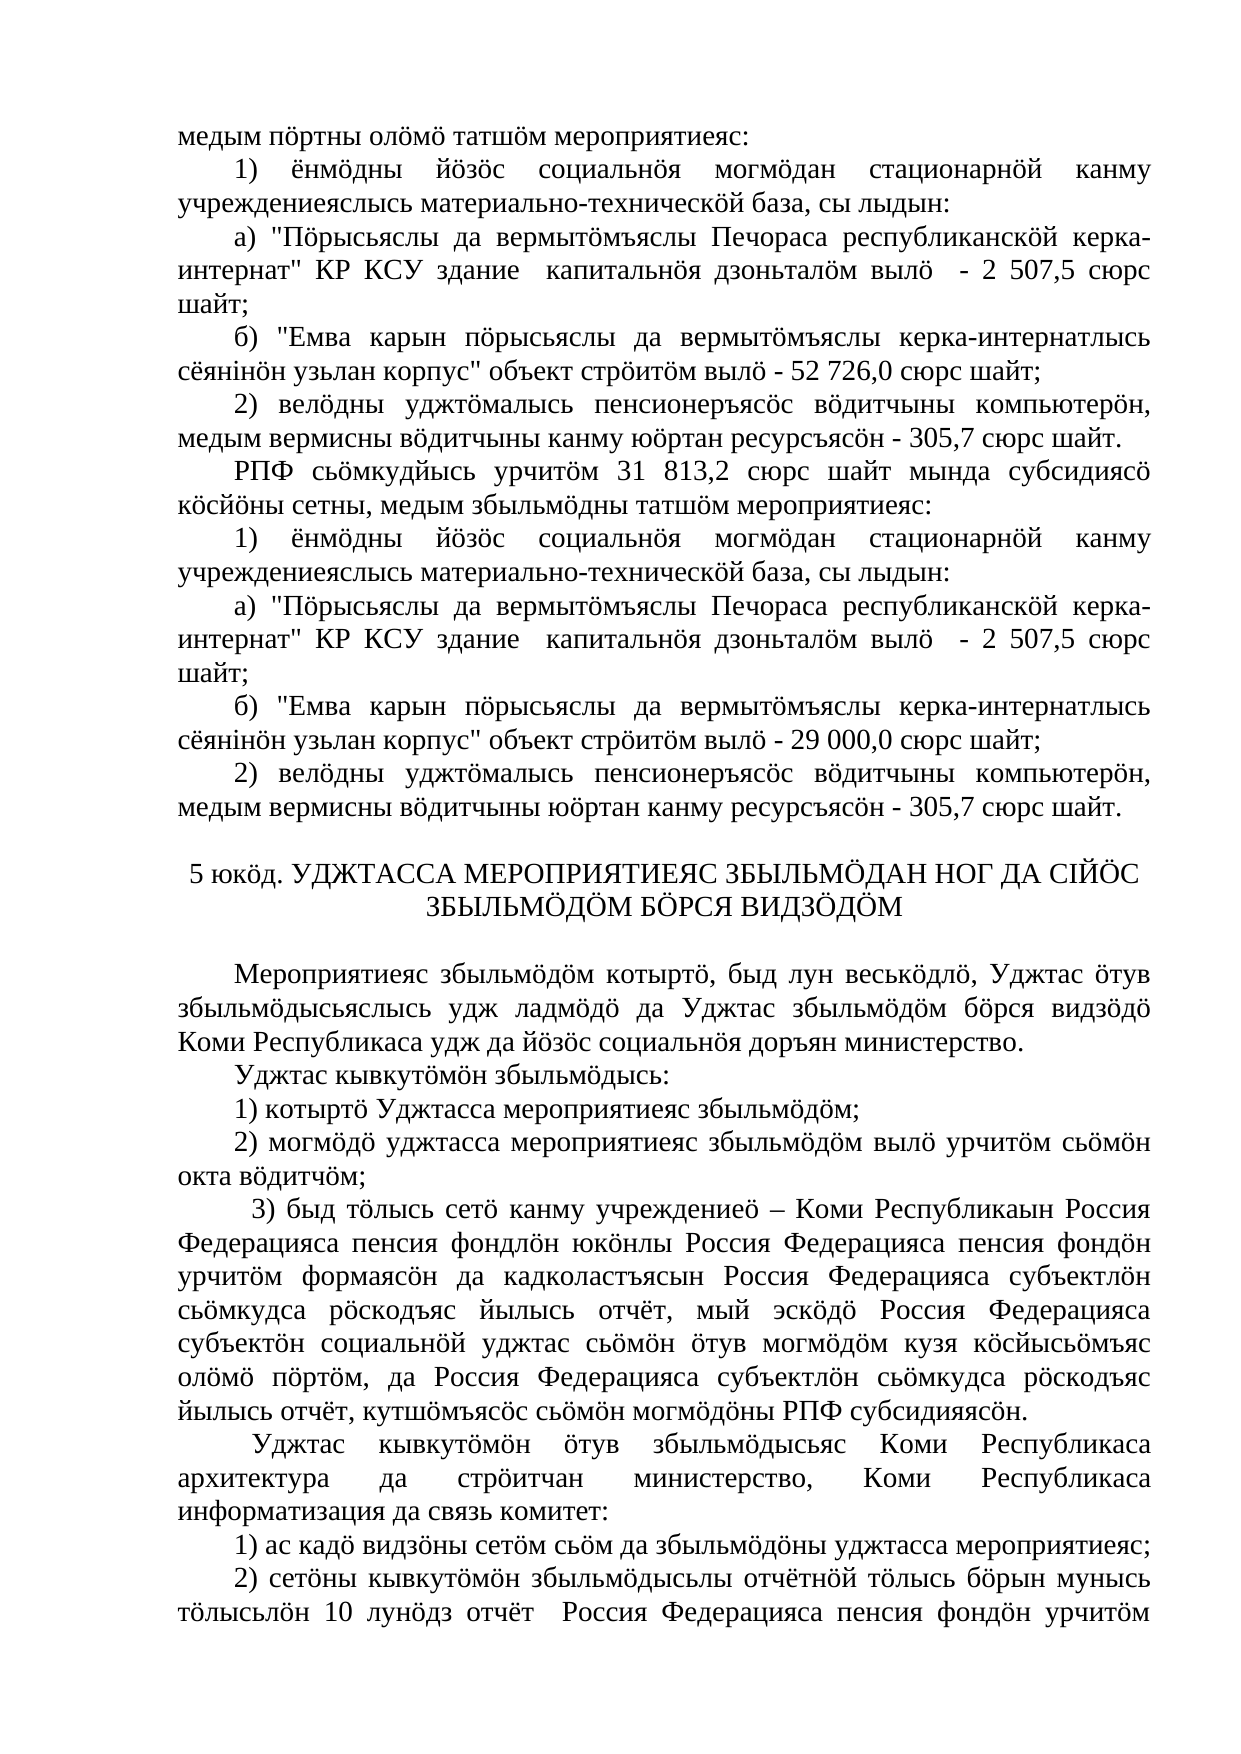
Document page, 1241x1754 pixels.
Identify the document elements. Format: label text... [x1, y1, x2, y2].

text 1) ёнмӧдны йӧзӧс социальнӧя могмӧдан стационарнӧй канму учреждениеяслысь материально-техническӧй база, сы лыдын: [177, 521, 1152, 588]
text а) "Пӧрысьяслы да вермытӧмъяслы Печораса республиканскӧй керка-интернат" КР КСУ здание капитальнӧя дзоньталӧм вылӧ - 2 507,5 сюрс шайт; [177, 588, 1152, 688]
text 1) котыртӧ Уджтасса мероприятиеяс збыльмӧдӧм; [177, 1091, 1152, 1124]
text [177, 118, 1152, 152]
text 1) ас кадӧ видзӧны сетӧм сьӧм да збыльмӧдӧны уджтасса мероприятиеяс; [177, 1527, 1152, 1560]
text б) "Емва карын пӧрысьяслы да вермытӧмъяслы керка-интернатлысь сёянінӧн узьлан корпус" объект стрӧитӧм вылӧ - 52 726,0 сюрс шайт; [177, 319, 1152, 386]
text 2) могмӧдӧ уджтасса мероприятиеяс збыльмӧдӧм вылӧ урчитӧм сьӧмӧн окта вӧдитчӧм; [177, 1124, 1152, 1191]
text Уджтас кывкутӧмӧн ӧтув збыльмӧдысьяс Коми Республикаса архитектура да стрӧитчан министерство, Коми Республикаса информатизация да связь комитет: [177, 1426, 1152, 1527]
text 3) быд тӧлысь сетӧ канму учреждениеӧ – Коми Республикаын Россия Федерацияса пенсия фондлӧн юкӧнлы Россия Федерацияса пенсия фондӧн урчитӧм формаясӧн да кадколастъясын Россия Федерацияса субъектлӧн сьӧмкудса рӧскодъяс йылысь отчёт, мый эскӧдӧ Россия Федерацияса субъектӧн социальнӧй уджтас сьӧмӧн ӧтув могмӧдӧм кузя кӧсйысьӧмъяс олӧмӧ пӧртӧм, да Россия Федерацияса субъектлӧн сьӧмкудса рӧскодъяс йылысь отчёт, кутшӧмъясӧс сьӧмӧн могмӧдӧны РПФ субсидияясӧн. [177, 1191, 1152, 1426]
text 1) ёнмӧдны йӧзӧс социальнӧя могмӧдан стационарнӧй канму учреждениеяслысь материально-техническӧй база, сы лыдын: [177, 152, 1152, 219]
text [177, 1560, 1152, 1627]
text 2) велӧдны уджтӧмалысь пенсионеръясӧс вӧдитчыны компьютерӧн, медым вермисны вӧдитчыны юӧртан канму ресурсъясӧн - 305,7 сюрс шайт. [177, 755, 1152, 822]
text а) "Пӧрысьяслы да вермытӧмъяслы Печораса республиканскӧй керка-интернат" КР КСУ здание капитальнӧя дзоньталӧм вылӧ - 2 507,5 сюрс шайт; [177, 219, 1152, 319]
text 5 юкӧд. УДЖТАССА МЕРОПРИЯТИЕЯС ЗБЫЛЬМӦДАН НОГ ДА СІЙӦС ЗБЫЛЬМӦДӦМ БӦРСЯ ВИДЗӦДӦМ [177, 856, 1152, 923]
text РПФ сьӧмкудйысь урчитӧм 31 813,2 сюрс шайт мында субсидиясӧ кӧсйӧны сетны, медым збыльмӧдны татшӧм мероприятиеяс: [177, 453, 1152, 521]
text б) "Емва карын пӧрысьяслы да вермытӧмъяслы керка-интернатлысь сёянінӧн узьлан корпус" объект стрӧитӧм вылӧ - 29 000,0 сюрс шайт; [177, 688, 1152, 755]
text Мероприятиеяс збыльмӧдӧм котыртӧ, быд лун веськӧдлӧ, Уджтас ӧтув збыльмӧдысьяслысь удж ладмӧдӧ да Уджтас збыльмӧдӧм бӧрся видзӧдӧ Коми Республикаса удж да йӧзӧс социальнӧя доръян министерство. [177, 957, 1152, 1057]
text 2) велӧдны уджтӧмалысь пенсионеръясӧс вӧдитчыны компьютерӧн, медым вермисны вӧдитчыны канму юӧртан ресурсъясӧн - 305,7 сюрс шайт. [177, 386, 1152, 453]
text Уджтас кывкутӧмӧн збыльмӧдысь: [177, 1057, 1152, 1091]
